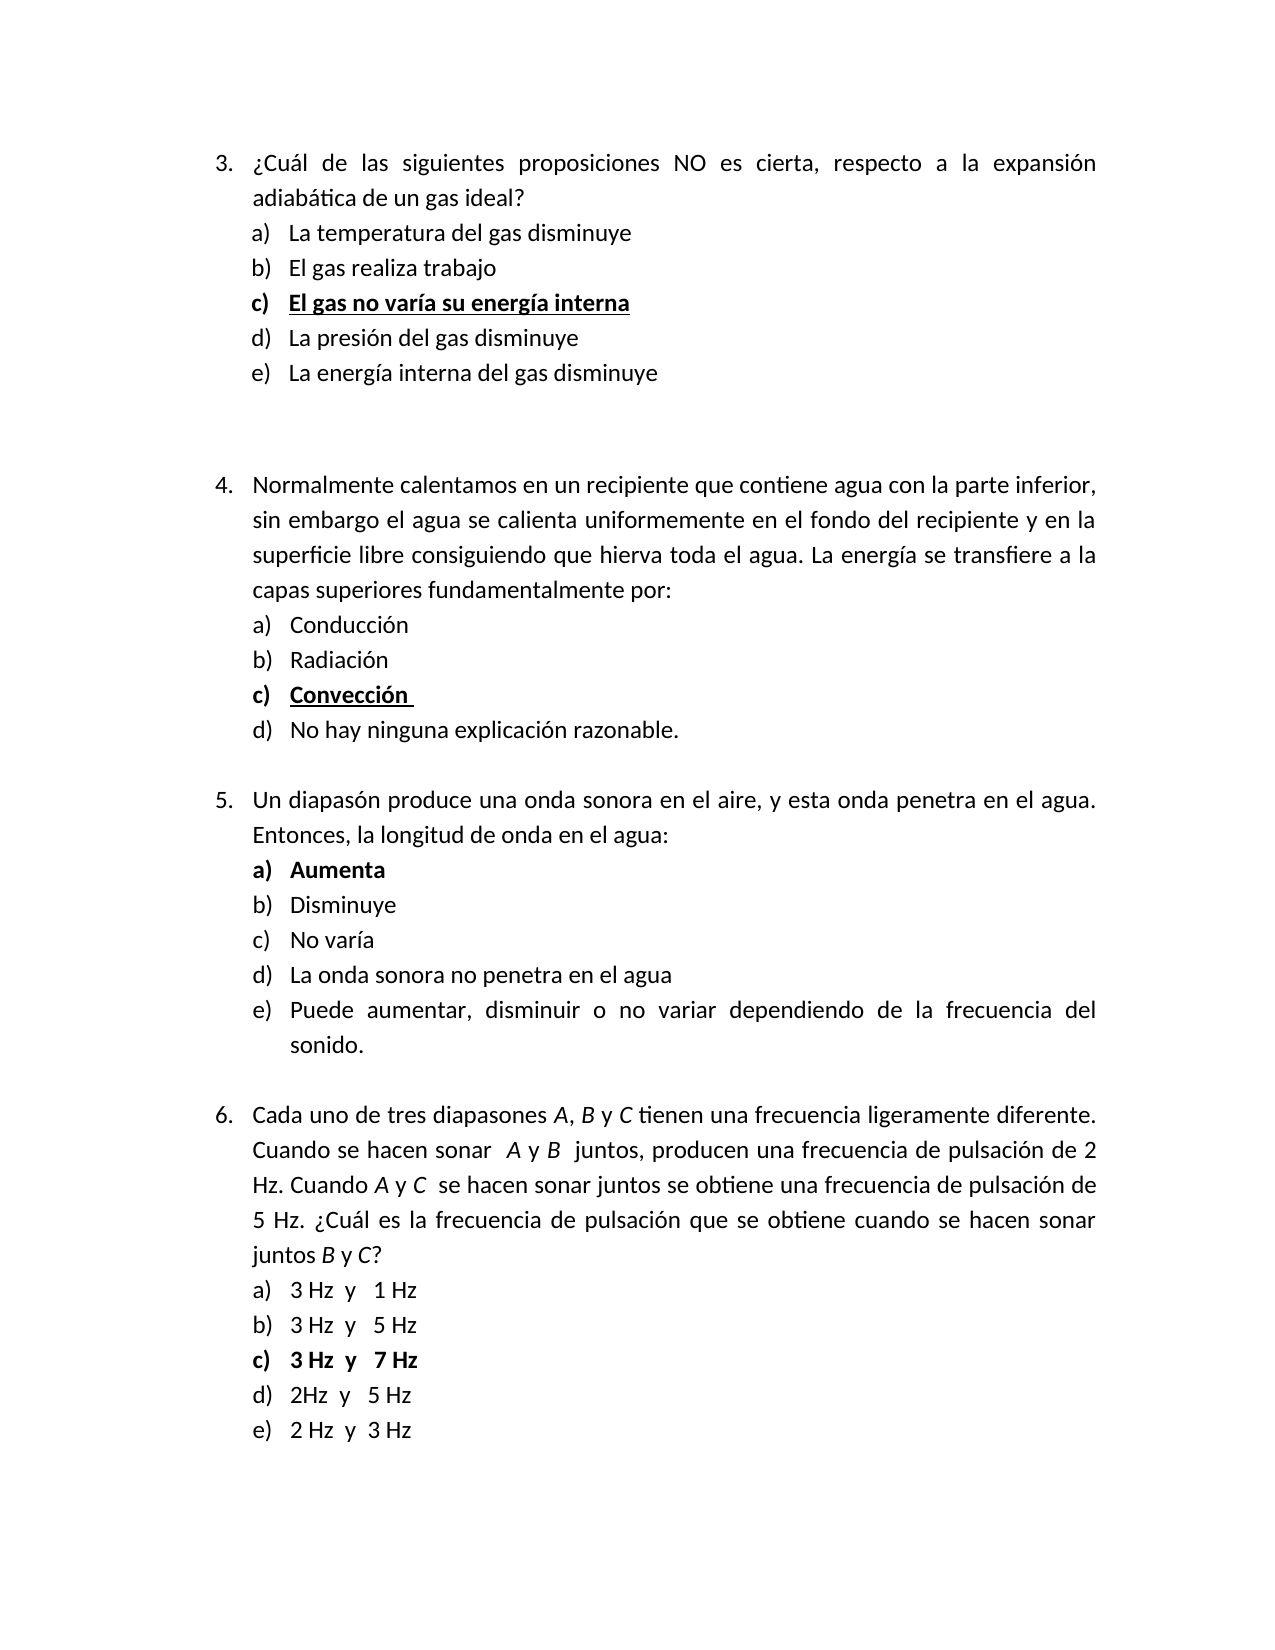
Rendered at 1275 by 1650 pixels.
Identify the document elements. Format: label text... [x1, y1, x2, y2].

list 2Hz y 5 Hz [252, 1379, 1098, 1410]
list Normalmente calentamos en un recipiente que contiene agua con la parte inferior, sin embargo el agua se calienta uniformemente en el fondo del recipiente y en la superficie libre consiguiendo que hierva toda el agua. La energía se transfiere a la capas superiores fundamentalmente por: [215, 469, 1098, 605]
list Convección [252, 679, 1098, 710]
list Conducción [252, 609, 1098, 640]
list La temperatura del gas disminuye [251, 218, 1098, 248]
list 3 Hz y 1 Hz [252, 1274, 1098, 1305]
list El gas no varía su energía interna [251, 288, 1098, 318]
list 2 Hz y 3 Hz [252, 1414, 1098, 1445]
list La onda sonora no penetra en el agua [252, 959, 1098, 990]
list Puede aumentar, disminuir o no variar dependiendo de la frecuencia del sonido. [252, 994, 1098, 1060]
list No varía [252, 924, 1098, 955]
list Cada uno de tres diapasones A, B y C tienen una frecuencia ligeramente diferente. Cuando se hacen sonar A y B juntos, producen una frecuencia de pulsación de 2 Hz. Cuando A y C se hacen sonar juntos se obtiene una frecuencia de pulsación de 5 Hz. ¿Cuál es la frecuencia de pulsación que se obtiene cuando se hacen sonar juntos B y C? [215, 1099, 1098, 1270]
list Un diapasón produce una onda sonora en el aire, y esta onda penetra en el agua. Entonces, la longitud de onda en el agua: [215, 784, 1098, 850]
list Radiación [252, 644, 1098, 675]
list 3 Hz y 5 Hz [252, 1309, 1098, 1340]
list El gas realiza trabajo [251, 253, 1098, 283]
list La energía interna del gas disminuye [251, 358, 1098, 388]
list 3 Hz y 7 Hz [252, 1344, 1098, 1375]
list La presión del gas disminuye [251, 323, 1098, 353]
list No hay ninguna explicación razonable. [252, 714, 1098, 745]
list Aumenta [252, 854, 1098, 885]
list Disminuye [252, 889, 1098, 920]
list ¿Cuál de las siguientes proposiciones NO es cierta, respecto a la expansión adiabática de un gas ideal? [215, 148, 1098, 213]
